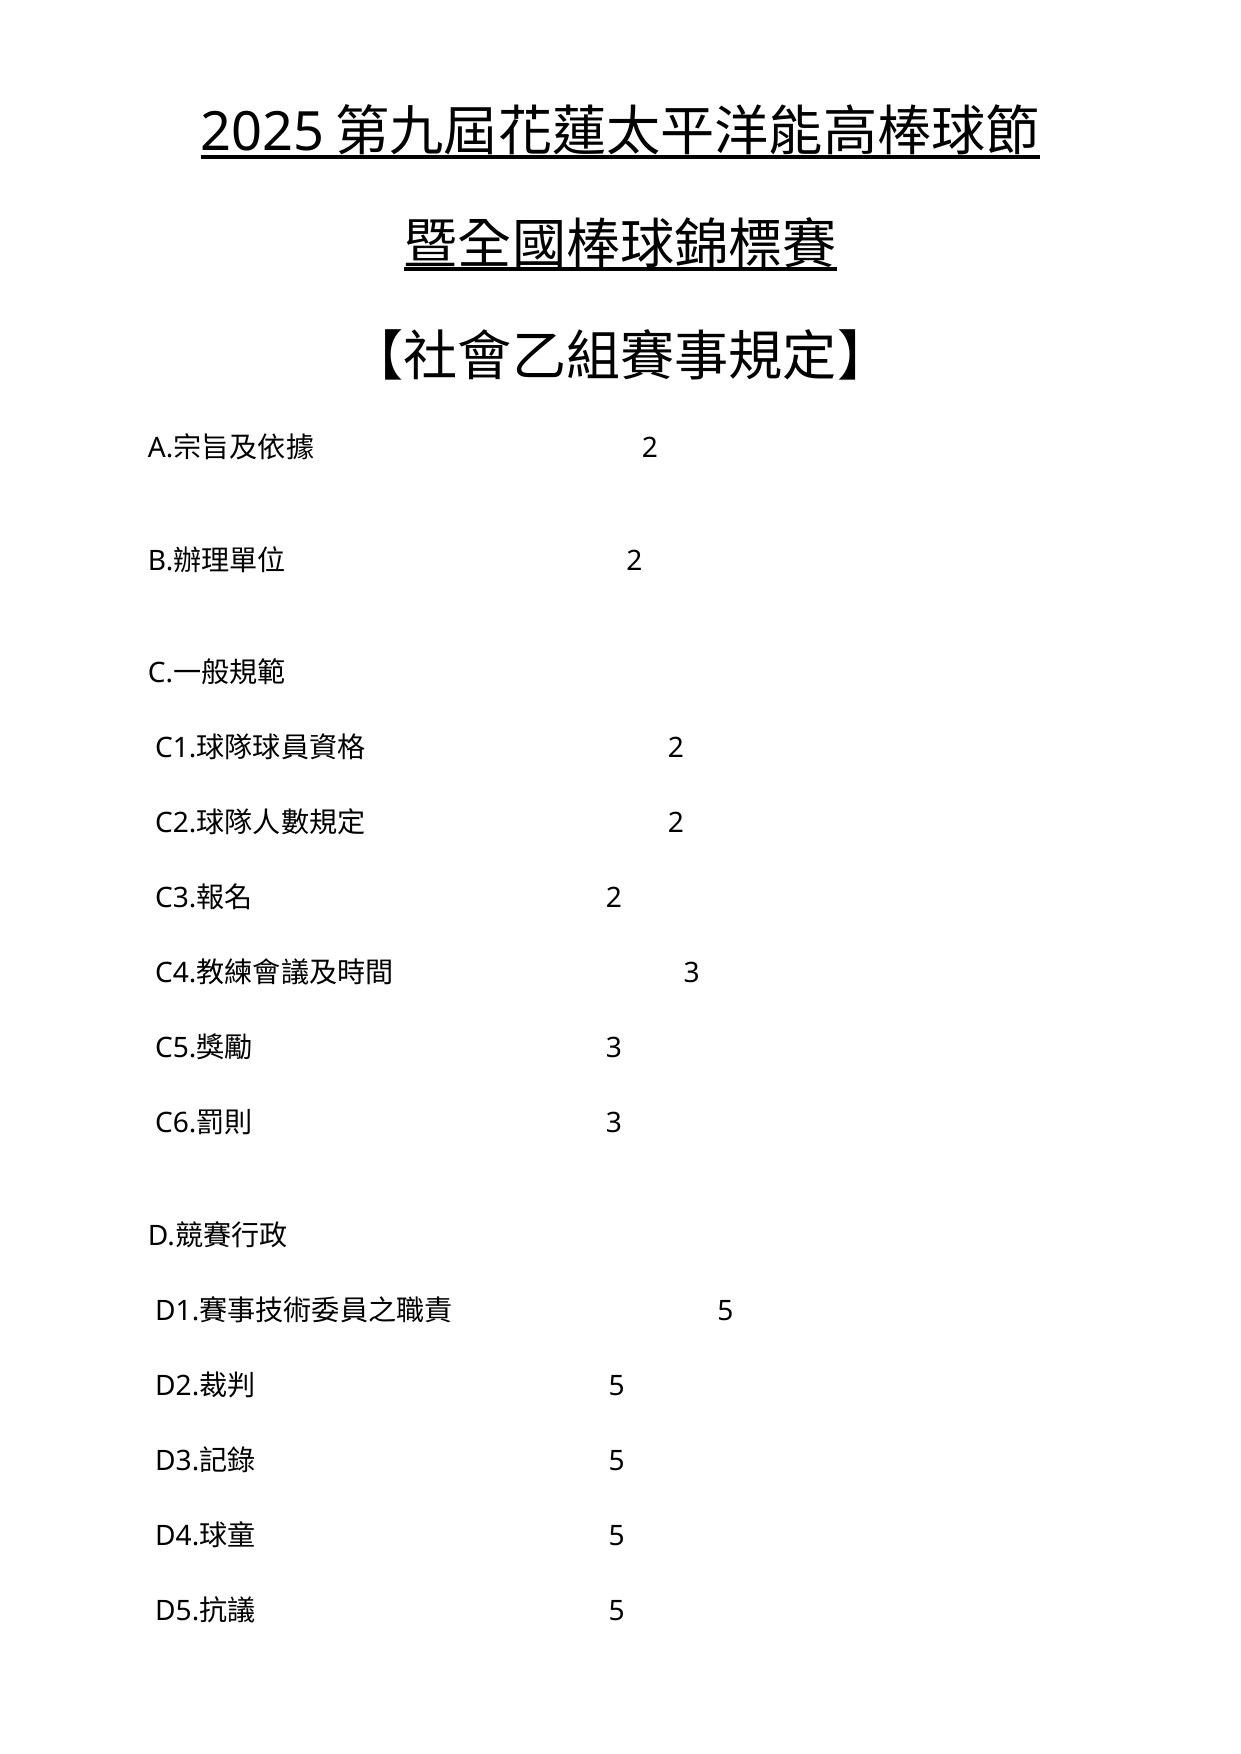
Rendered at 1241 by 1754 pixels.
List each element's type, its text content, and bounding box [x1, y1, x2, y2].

text D1.賽事技術委員之職責 5 [148, 1271, 1092, 1346]
text 【社會乙組賽事規定】 [148, 296, 1092, 408]
text D2.裁判 5 [148, 1346, 1092, 1421]
text D4.球童 5 [148, 1496, 1092, 1571]
text C2.球隊人數規定 2 [148, 783, 1092, 858]
text C6.罰則 3 [148, 1083, 1092, 1158]
text C1.球隊球員資格 2 [148, 708, 1092, 783]
text B.辦理單位 2 [148, 521, 1092, 596]
text D.競賽行政 [148, 1196, 1092, 1271]
text C5.獎勵 3 [148, 1008, 1092, 1083]
text A.宗旨及依據 2 [148, 408, 1092, 483]
text C3.報名 2 [148, 858, 1092, 933]
text C.一般規範 [148, 633, 1092, 708]
text 2025第九屆花蓮太平洋能高棒球節 [148, 71, 1092, 183]
text C4.教練會議及時間 3 [148, 933, 1092, 1008]
text 暨全國棒球錦標賽 [148, 183, 1092, 296]
text D5.抗議 5 [148, 1571, 1092, 1646]
text D3.記錄 5 [148, 1421, 1092, 1496]
